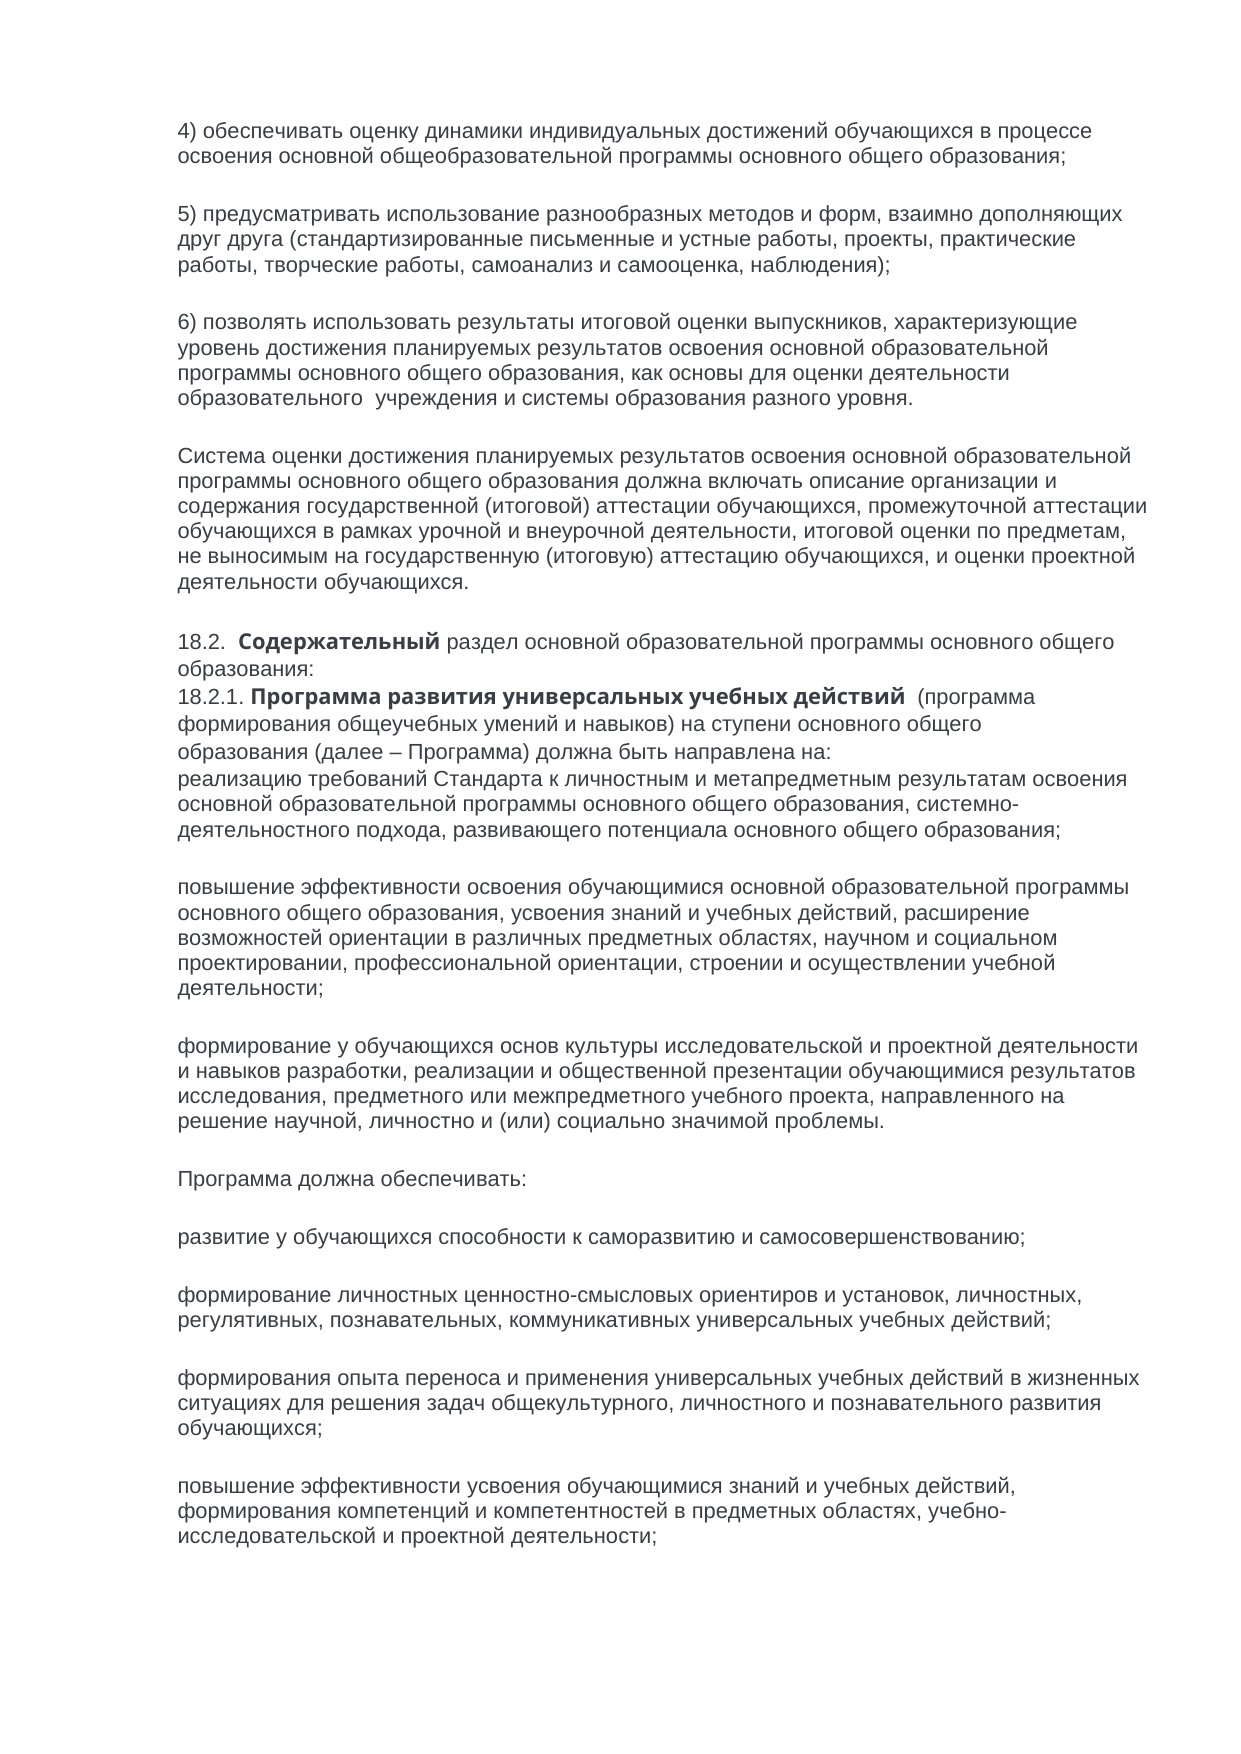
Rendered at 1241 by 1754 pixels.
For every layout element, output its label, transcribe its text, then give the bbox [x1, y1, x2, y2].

text 5) предусматривать использование разнообразных методов и форм, взаимно дополняющих друг друга (стандартизированные письменные и устные работы, проекты, практические работы, творческие работы, самоанализ и самооценка, наблюдения); [177, 201, 1152, 277]
text 18.2.1. Программа развития универсальных учебных действий (программа формирования общеучебных умений и навыков) на ступени основного общего образования (далее – Программа) должна быть направлена на: [177, 681, 1152, 766]
text повышение эффективности освоения обучающимися основной образовательной программы основного общего образования, усвоения знаний и учебных действий, расширение возможностей ориентации в различных предметных областях, научном и социальном проектировании, профессиональной ориентации, строении и осуществлении учебной деятельности; [177, 874, 1152, 1000]
text формирования опыта переноса и применения универсальных учебных действий в жизненных ситуациях для решения задач общекультурного, личностного и познавательного развития обучающихся; [177, 1364, 1152, 1440]
text 6) позволять использовать результаты итоговой оценки выпускников, характеризующие уровень достижения планируемых результатов освоения основной образовательной программы основного общего образования, как основы для оценки деятельности образовательного учреждения и системы образования разного уровня. [177, 309, 1152, 410]
text реализацию требований Стандарта к личностным и метапредметным результатам освоения основной образовательной программы основного общего образования, системно-деятельностного подхода, развивающего потенциала основного общего образования; [177, 766, 1152, 842]
text Программа должна обеспечивать: [177, 1166, 1152, 1191]
text формирование у обучающихся основ культуры исследовательской и проектной деятельности и навыков разработки, реализации и общественной презентации обучающимися результатов исследования, предметного или межпредметного учебного проекта, направленного на решение научной, личностно и (или) социально значимой проблемы. [177, 1033, 1152, 1133]
text развитие у обучающихся способности к саморазвитию и самосовершенствованию; [177, 1224, 1152, 1249]
text Система оценки достижения планируемых результатов освоения основной образовательной программы основного общего образования должна включать описание организации и содержания государственной (итоговой) аттестации обучающихся, промежуточной аттестации обучающихся в рамках урочной и внеурочной деятельности, итоговой оценки по предметам, не выносимым на государственную (итоговую) аттестацию обучающихся, и оценки проектной деятельности обучающихся. [177, 442, 1152, 594]
text повышение эффективности усвоения обучающимися знаний и учебных действий, формирования компетенций и компетентностей в предметных областях, учебно-исследовательской и проектной деятельности; [177, 1472, 1152, 1548]
text формирование личностных ценностно-смысловых ориентиров и установок, личностных, регулятивных, познавательных, коммуникативных универсальных учебных действий; [177, 1281, 1152, 1332]
text 18.2. Содержательный раздел основной образовательной программы основного общего образования: [177, 626, 1152, 681]
text 4) обеспечивать оценку динамики индивидуальных достижений обучающихся в процессе освоения основной общеобразовательной программы основного общего образования; [177, 118, 1152, 168]
